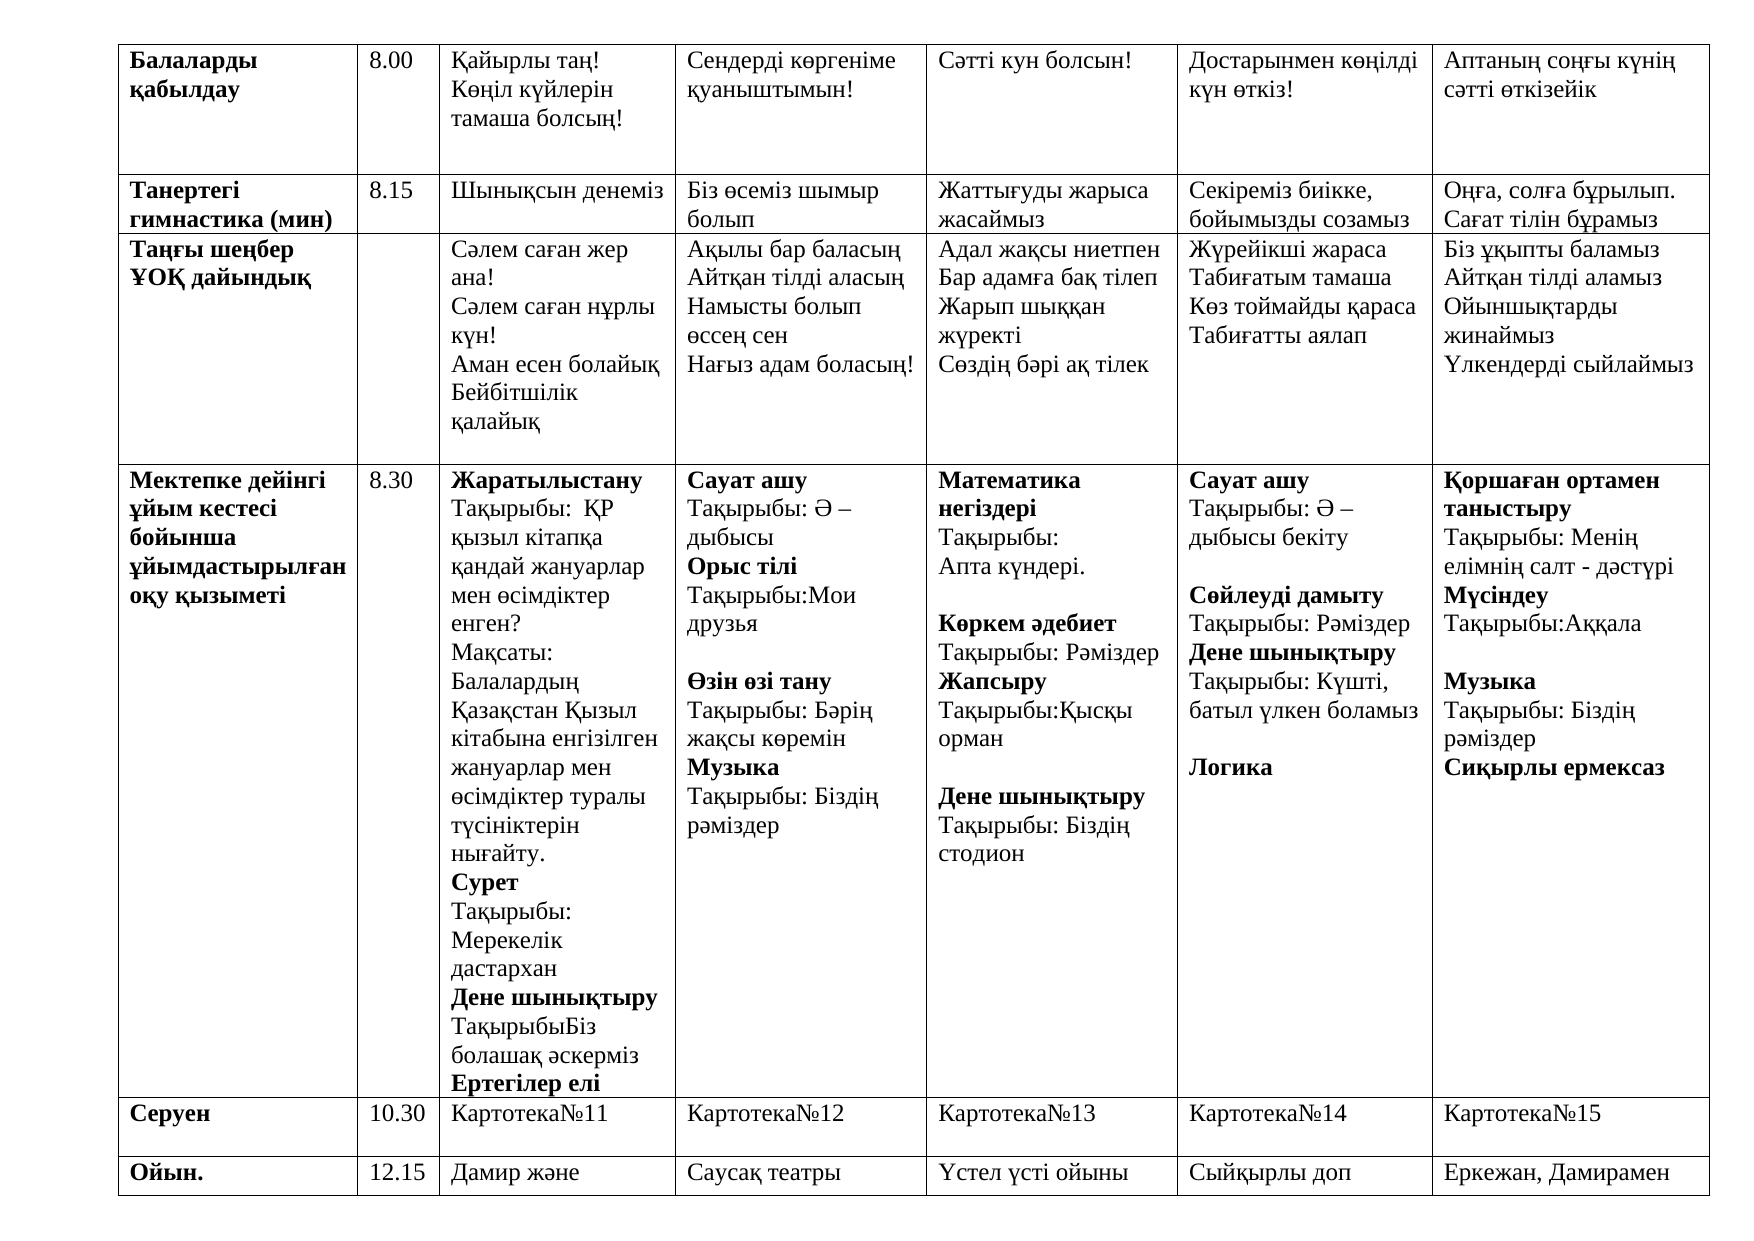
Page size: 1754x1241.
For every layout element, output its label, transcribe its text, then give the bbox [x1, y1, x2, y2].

table_cell Сыйқырлы доп [1178, 1157, 1432, 1194]
table_cell Жүрейікші жараса Табиғатым тамаша Көз тоймайды қараса Табиғатты аялап [1178, 234, 1432, 464]
table_cell [358, 234, 439, 464]
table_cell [676, 1157, 926, 1194]
table_cell Қайырлы таң! Көңіл күйлерін тамаша болсың! [440, 45, 675, 174]
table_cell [119, 1157, 357, 1194]
table_cell Сәтті кун болсын! [927, 45, 1177, 174]
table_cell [1433, 1157, 1709, 1194]
table_cell Біз ұқыпты баламыз Айтқан тілді аламыз Ойыншықтарды жинаймыз Үлкендерді сыйлаймыз [1433, 234, 1709, 464]
table_cell Аптаның соңғы күнің сәтті өткізейік [1433, 45, 1709, 174]
table_cell 8.15 [358, 175, 439, 233]
table_cell Сауат ашу Тақырыбы: Ә – дыбысы бекіту Сөйлеуді дамыту Тақырыбы: Рәміздер Дене шынықтыру Тақырыбы: Күшті, батыл үлкен боламыз Логика [1178, 465, 1432, 1097]
table_cell 12.15 [358, 1157, 439, 1194]
table_cell 8.00 [358, 45, 439, 174]
table_cell Балаларды қабылдау [119, 45, 357, 174]
table_cell Математика негіздері Тақырыбы: Апта күндері. Көркем әдебиет Тақырыбы: Рәміздер Жапсыру Тақырыбы:Қысқы орман Дене шынықтыру Тақырыбы: Біздің стодион [927, 465, 1177, 1097]
table_cell Таңғы шеңбер ҰОҚ дайындық [119, 234, 357, 464]
table_cell Картотека№15 [1433, 1098, 1709, 1156]
table_cell Сендерді көргеніме қуаныштымын! [676, 45, 926, 174]
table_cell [440, 1157, 675, 1194]
table_cell Жаттығуды жарыса жасаймыз [927, 175, 1177, 233]
table_cell Сәлем саған жер ана! Сәлем саған нұрлы күн! Аман есен болайық Бейбітшілік қалайық [440, 234, 675, 464]
table_cell Танертегі гимнастика (мин) [119, 175, 357, 233]
table_cell Шынықсын денеміз [440, 175, 675, 233]
table_cell Ақылы бар баласың Айтқан тілді аласың Намысты болып өссең сен Нағыз адам боласың! [676, 234, 926, 464]
table_cell 10.30 [358, 1098, 439, 1156]
table_cell Секіреміз биікке, бойымызды созамыз [1178, 175, 1432, 233]
table_cell 8.30 [358, 465, 439, 1097]
table_cell Сауат ашу Тақырыбы: Ә – дыбысы Орыс тілі Тақырыбы:Мои друзья Өзін өзі тану Тақырыбы: Бәрің жақсы көремін Музыка Тақырыбы: Біздің рәміздер [676, 465, 926, 1097]
table_cell Жаратылыстану Тақырыбы: ҚР қызыл кітапқа қандай жануарлар мен өсімдіктер енген? Мақсаты: Балалардың Қазақстан Қызыл кітабына енгізілген жануарлар мен өсімдіктер туралы түсініктерін нығайту. Сурет Тақырыбы: Мерекелік дастархан Дене шынықтыру ТақырыбыБіз болашақ әскерміз Ертегілер елі [440, 465, 675, 1097]
table_cell Мектепке дейінгі ұйым кестесі бойынша ұйымдастырылған оқу қызыметі [119, 465, 357, 1097]
table_cell Біз өсеміз шымыр болып [676, 175, 926, 233]
table_cell Серуен [119, 1098, 357, 1156]
table_cell Үстел үсті ойыны [927, 1157, 1177, 1194]
table_cell Адал жақсы ниетпен Бар адамға бақ тілеп Жарып шыққан жүректі Сөздің бәрі ақ тілек [927, 234, 1177, 464]
table_cell Достарынмен көңілді күн өткіз! [1178, 45, 1432, 174]
table_cell Картотека№12 [676, 1098, 926, 1156]
table_cell Қоршаған ортамен таныстыру Тақырыбы: Менің елімнің салт - дәстүрі Мүсіндеу Тақырыбы:Аққала Музыка Тақырыбы: Біздің рәміздер Сиқырлы ермексаз [1433, 465, 1709, 1097]
table_cell Оңға, солға бұрылып. Сағат тілін бұрамыз [1433, 175, 1709, 233]
table_cell Картотека№13 [927, 1098, 1177, 1156]
table_cell Картотека№11 [440, 1098, 675, 1156]
table_cell Картотека№14 [1178, 1098, 1432, 1156]
